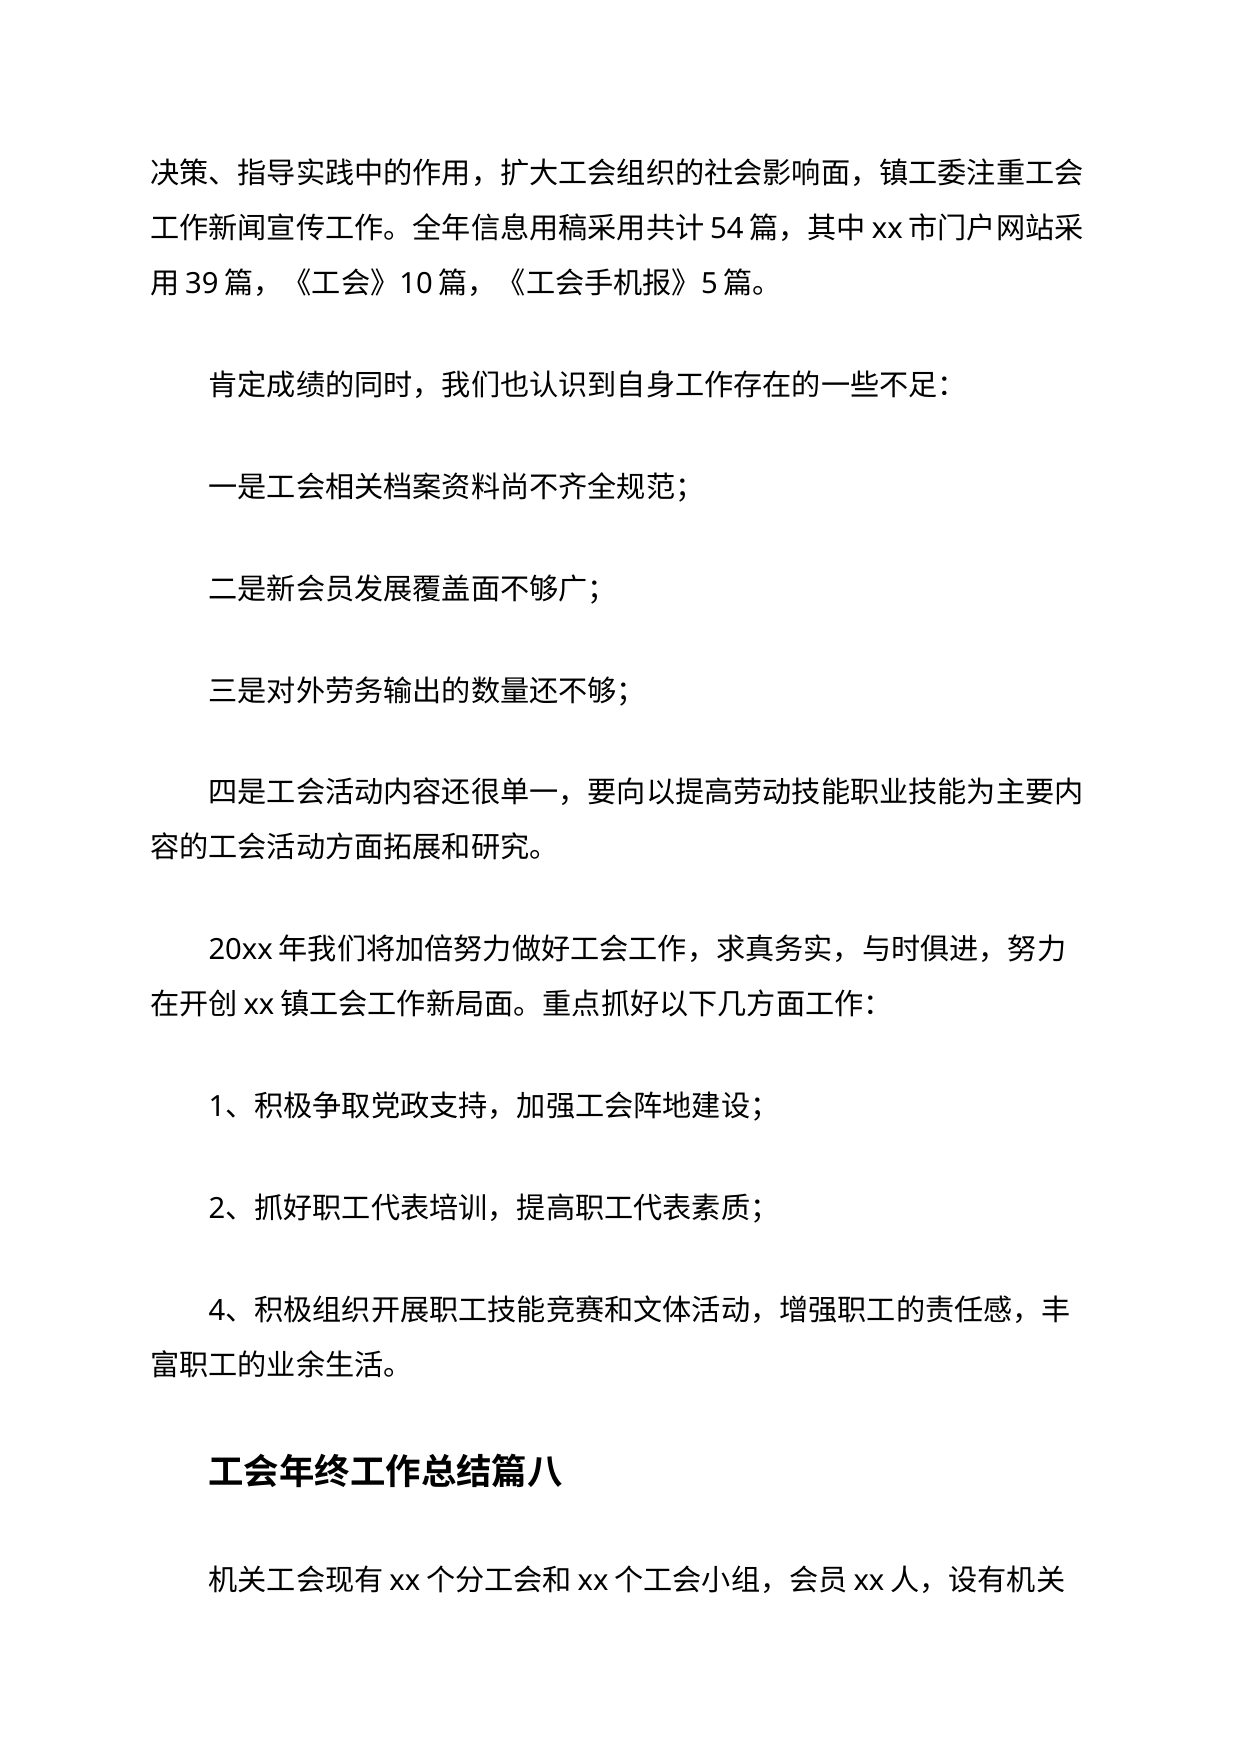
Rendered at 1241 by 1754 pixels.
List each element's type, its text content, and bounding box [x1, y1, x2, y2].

text 四是工会活动内容还很单一，要向以提高劳动技能职业技能为主要内容的工会活动方面拓展和研究。 [150, 769, 1090, 866]
text 三是对外劳务输出的数量还不够； [150, 667, 1090, 709]
text 1、积极争取党政支持，加强工会阵地建设； [150, 1083, 1090, 1125]
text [150, 150, 1090, 302]
text 肯定成绩的同时，我们也认识到自身工作存在的一些不足： [150, 362, 1090, 404]
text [150, 1557, 1090, 1599]
text 工会年终工作总结篇八 [150, 1443, 1090, 1494]
text 4、积极组织开展职工技能竞赛和文体活动，增强职工的责任感，丰富职工的业余生活。 [150, 1287, 1090, 1384]
text 一是工会相关档案资料尚不齐全规范； [150, 464, 1090, 506]
text 20xx年我们将加倍努力做好工会工作，求真务实，与时俱进，努力在开创xx镇工会工作新局面。重点抓好以下几方面工作： [150, 926, 1090, 1023]
text 二是新会员发展覆盖面不够广； [150, 565, 1090, 608]
text 2、抓好职工代表培训，提高职工代表素质； [150, 1184, 1090, 1227]
